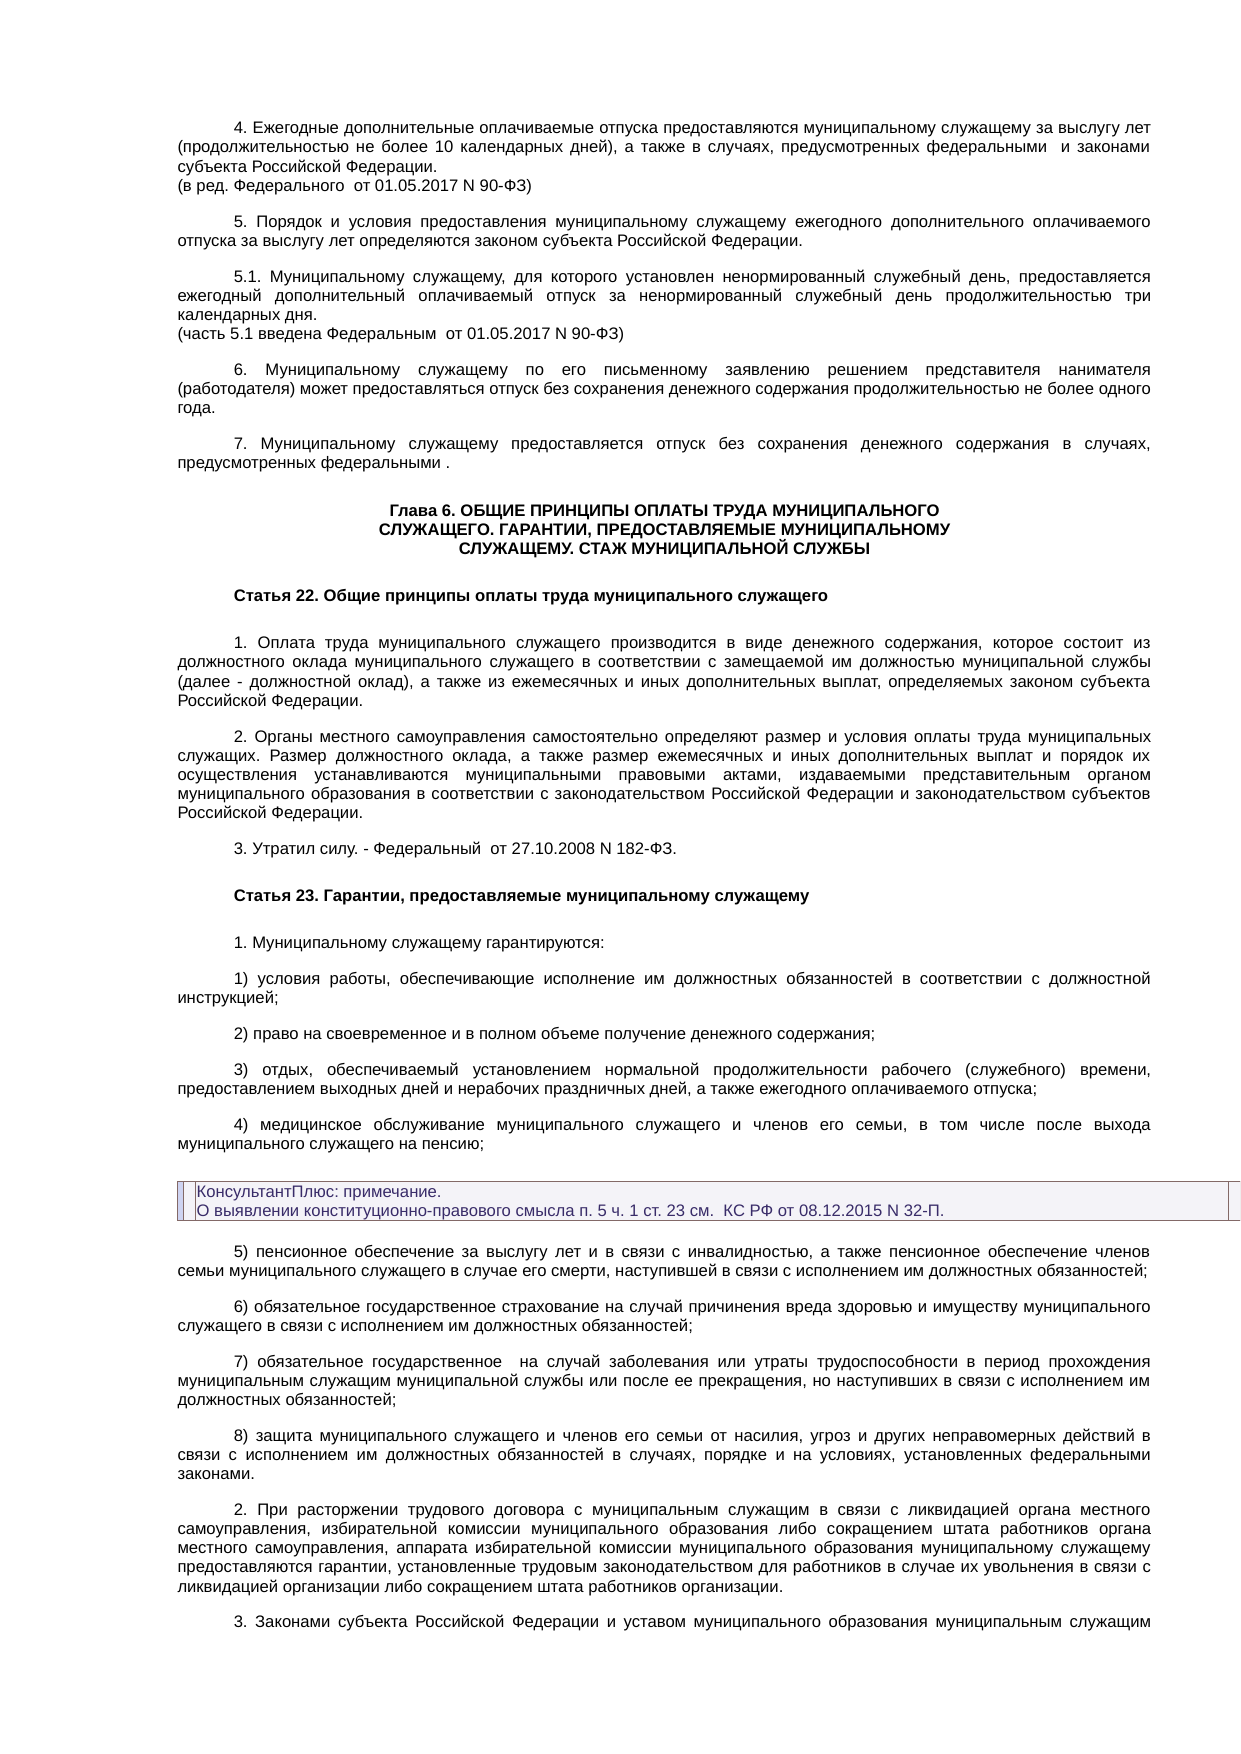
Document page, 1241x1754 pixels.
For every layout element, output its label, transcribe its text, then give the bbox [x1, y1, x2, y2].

text 1. Оплата труда муниципального служащего производится в виде денежного содержания, которое состоит из должностного оклада муниципального служащего в соответствии с замещаемой им должностью муниципальной службы (далее - должностной оклад), а также из ежемесячных и иных дополнительных выплат, определяемых законом субъекта Российской Федерации. [177, 633, 1152, 710]
text Статья 23. Гарантии, предоставляемые муниципальному служащему [177, 886, 1152, 905]
text 6. Муниципальному служащему по его письменному заявлению решением представителя нанимателя (работодателя) может предоставляться отпуск без сохранения денежного содержания продолжительностью не более одного года. [177, 360, 1152, 417]
text 4. Ежегодные дополнительные оплачиваемые отпуска предоставляются муниципальному служащему за выслугу лет (продолжительностью не более 10 календарных дней), а также в случаях, предусмотренных федеральными и законами субъекта Российской Федерации. [177, 118, 1152, 176]
text 4) медицинское обслуживание муниципального служащего и членов его семьи, в том числе после выхода муниципального служащего на пенсию; [177, 1115, 1152, 1153]
text 1) условия работы, обеспечивающие исполнение им должностных обязанностей в соответствии с должностной инструкцией; [177, 969, 1152, 1007]
text (часть 5.1 введена Федеральным от 01.05.2017 N 90-ФЗ) [177, 324, 1152, 343]
text Глава 6. ОБЩИЕ ПРИНЦИПЫ ОПЛАТЫ ТРУДА МУНИЦИПАЛЬНОГО [177, 500, 1152, 519]
text СЛУЖАЩЕМУ. СТАЖ МУНИЦИПАЛЬНОЙ СЛУЖБЫ [177, 539, 1152, 558]
text (в ред. Федерального от 01.05.2017 N 90-ФЗ) [177, 176, 1152, 195]
text 7. Муниципальному служащему предоставляется отпуск без сохранения денежного содержания в случаях, предусмотренных федеральными . [177, 434, 1152, 472]
table_header [1229, 1182, 1240, 1220]
text 1. Муниципальному служащему гарантируются: [177, 933, 1152, 952]
table_header [178, 1182, 183, 1220]
text 6) обязательное государственное страхование на случай причинения вреда здоровью и имуществу муниципального служащего в связи с исполнением им должностных обязанностей; [177, 1296, 1152, 1335]
text 2) право на своевременное и в полном объеме получение денежного содержания; [177, 1024, 1152, 1043]
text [177, 1612, 1152, 1631]
text 3) отдых, обеспечиваемый установлением нормальной продолжительности рабочего (служебного) времени, предоставлением выходных дней и нерабочих праздничных дней, а также ежегодного оплачиваемого отпуска; [177, 1060, 1152, 1098]
text 2. При расторжении трудового договора с муниципальным служащим в связи с ликвидацией органа местного самоуправления, избирательной комиссии муниципального образования либо сокращением штата работников органа местного самоуправления, аппарата избирательной комиссии муниципального образования муниципальному служащему предоставляются гарантии, установленные трудовым законодательством для работников в случае их увольнения в связи с ликвидацией организации либо сокращением штата работников организации. [177, 1500, 1152, 1596]
text 8) защита муниципального служащего и членов его семьи от насилия, угроз и других неправомерных действий в связи с исполнением им должностных обязанностей в случаях, порядке и на условиях, установленных федеральными законами. [177, 1426, 1152, 1483]
text Статья 22. Общие принципы оплаты труда муниципального служащего [177, 586, 1152, 605]
text 7) обязательное государственное на случай заболевания или утраты трудоспособности в период прохождения муниципальным служащим муниципальной службы или после ее прекращения, но наступивших в связи с исполнением им должностных обязанностей; [177, 1351, 1152, 1409]
text 2. Органы местного самоуправления самостоятельно определяют размер и условия оплаты труда муниципальных служащих. Размер должностного оклада, а также размер ежемесячных и иных дополнительных выплат и порядок их осуществления устанавливаются муниципальными правовыми актами, издаваемыми представительным органом муниципального образования в соответствии с законодательством Российской Федерации и законодательством субъектов Российской Федерации. [177, 726, 1152, 822]
text 3. Утратил силу. - Федеральный от 27.10.2008 N 182-ФЗ. [177, 839, 1152, 858]
text 5.1. Муниципальному служащему, для которого установлен ненормированный служебный день, предоставляется ежегодный дополнительный оплачиваемый отпуск за ненормированный служебный день продолжительностью три календарных дня. [177, 266, 1152, 324]
text 5. Порядок и условия предоставления муниципальному служащему ежегодного дополнительного оплачиваемого отпуска за выслугу лет определяются законом субъекта Российской Федерации. [177, 211, 1152, 250]
text СЛУЖАЩЕГО. ГАРАНТИИ, ПРЕДОСТАВЛЯЕМЫЕ МУНИЦИПАЛЬНОМУ [177, 519, 1152, 539]
table_header КонсультантПлюс: примечание. О выявлении конституционно-правового смысла п. 5 ч. 1 ст. 23 см. КС РФ от 08.12.2015 N 32-П. [196, 1182, 1228, 1220]
table_header [184, 1182, 195, 1220]
text 5) пенсионное обеспечение за выслугу лет и в связи с инвалидностью, а также пенсионное обеспечение членов семьи муниципального служащего в случае его смерти, наступившей в связи с исполнением им должностных обязанностей; [177, 1241, 1152, 1280]
